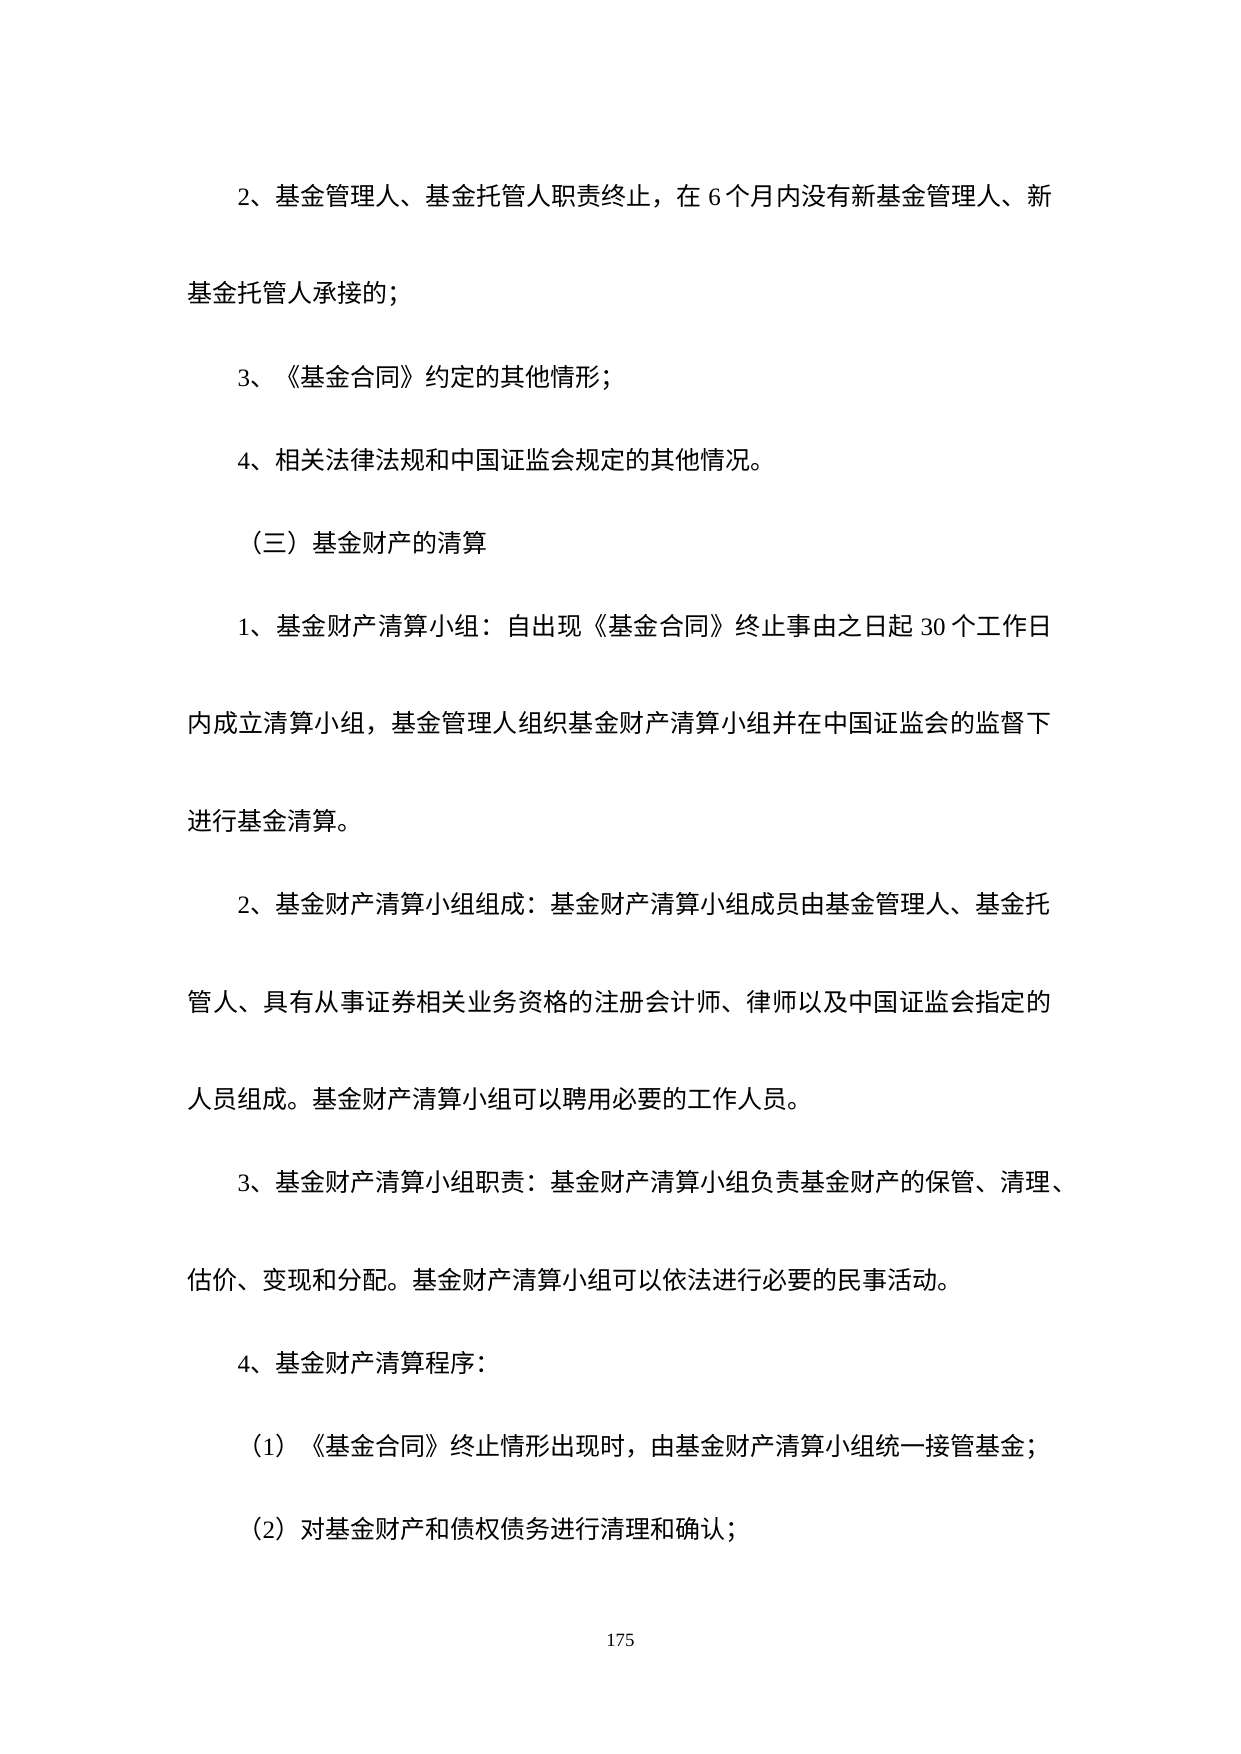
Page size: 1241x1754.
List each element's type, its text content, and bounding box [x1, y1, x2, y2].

text 2、基金管理人、基金托管人职责终止，在6个月内没有新基金管理人、新基金托管人承接的； [187, 162, 1053, 324]
text 4、基金财产清算程序： [187, 1329, 1053, 1394]
text 4、相关法律法规和中国证监会规定的其他情况。 [187, 426, 1053, 491]
text 3、《基金合同》约定的其他情形； [187, 343, 1053, 408]
text （1）《基金合同》终止情形出现时，由基金财产清算小组统一接管基金； [187, 1412, 1053, 1477]
text （三）基金财产的清算 [187, 509, 1053, 574]
text 2、基金财产清算小组组成：基金财产清算小组成员由基金管理人、基金托管人、具有从事证券相关业务资格的注册会计师、律师以及中国证监会指定的人员组成。基金财产清算小组可以聘用必要的工作人员。 [187, 870, 1053, 1130]
text 3、基金财产清算小组职责：基金财产清算小组负责基金财产的保管、清理、估价、变现和分配。基金财产清算小组可以依法进行必要的民事活动。 [187, 1148, 1053, 1311]
text （2）对基金财产和债权债务进行清理和确认； [187, 1495, 1053, 1560]
text 1、基金财产清算小组：自出现《基金合同》终止事由之日起30个工作日内成立清算小组，基金管理人组织基金财产清算小组并在中国证监会的监督下进行基金清算。 [187, 592, 1053, 852]
